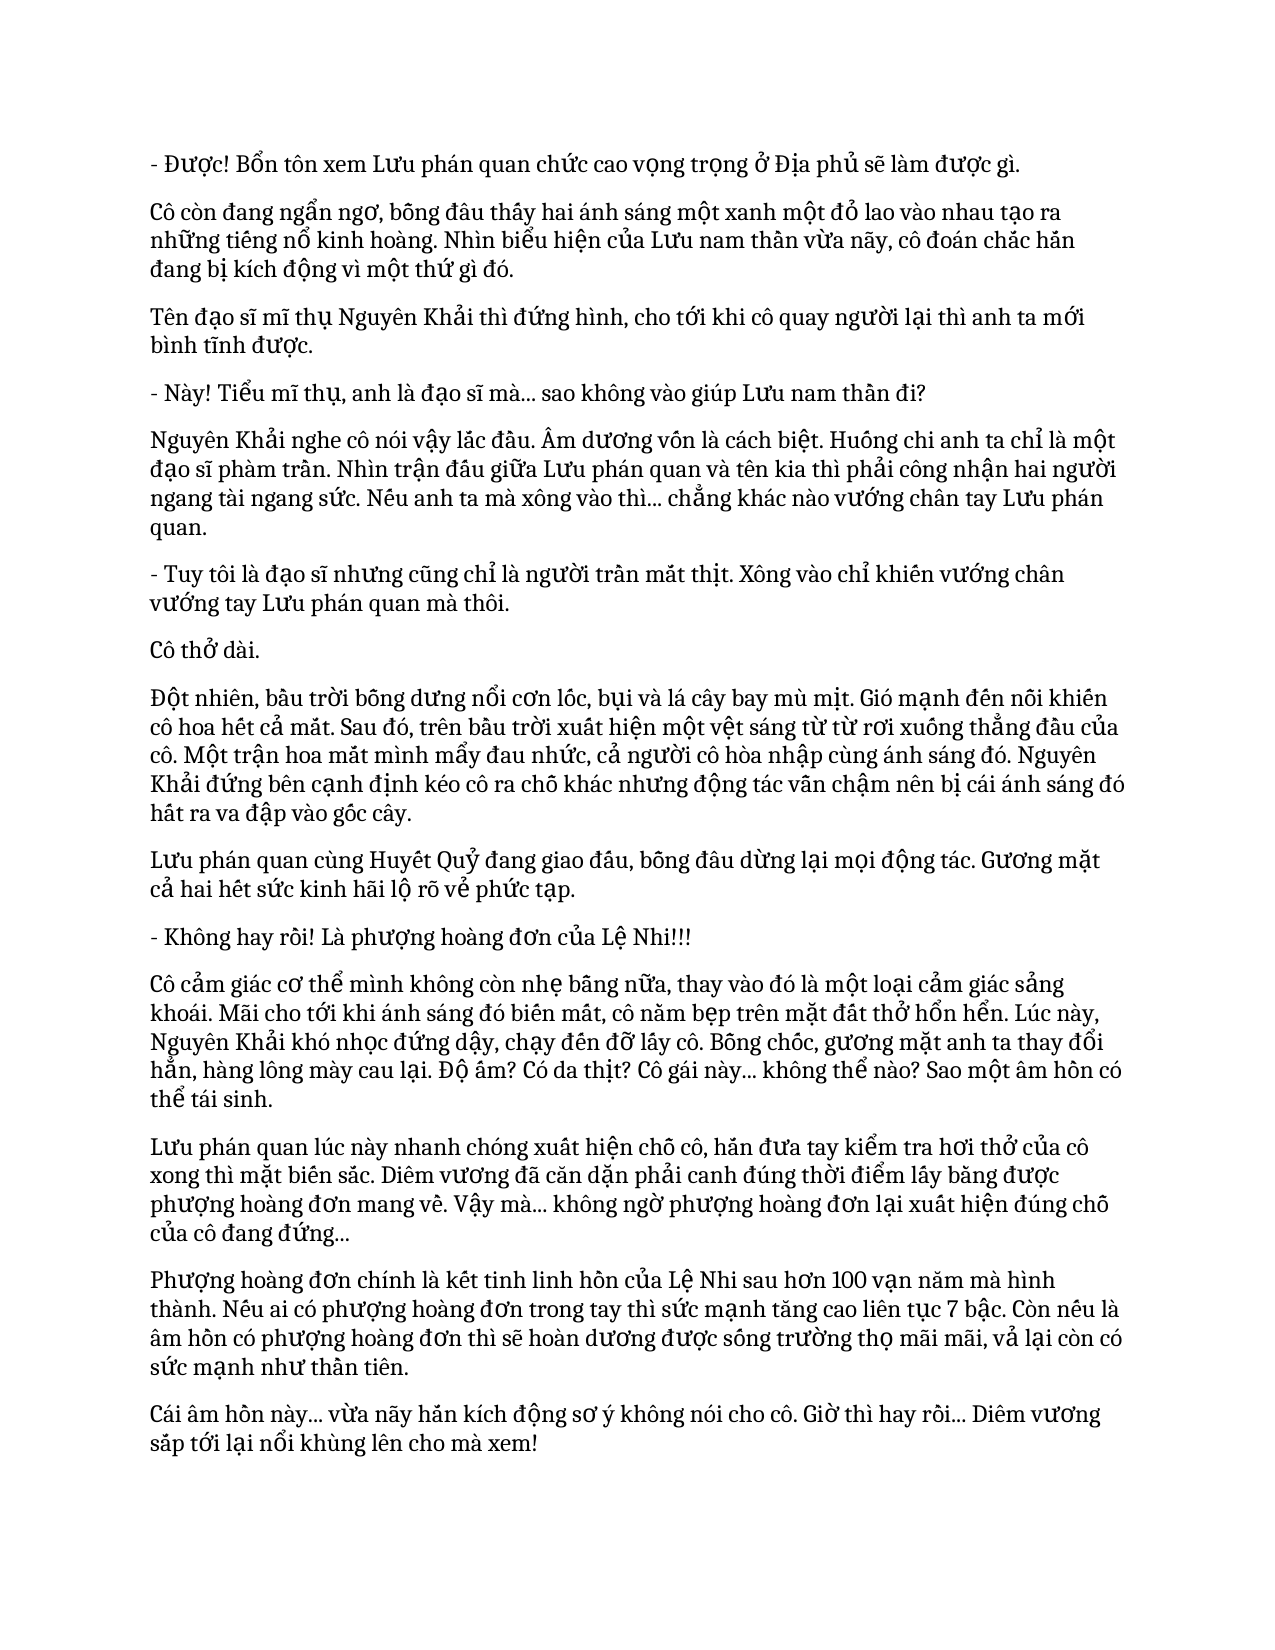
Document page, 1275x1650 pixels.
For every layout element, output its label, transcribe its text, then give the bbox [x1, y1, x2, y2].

text - Này! Tiểu mĩ thụ, anh là đạo sĩ mà... sao không vào giúp Lưu nam thần đi? [150, 379, 1125, 407]
text Cô cảm giác cơ thể mình không còn nhẹ bẫng nữa, thay vào đó là một loại cảm giác sảng khoái. Mãi cho tới khi ánh sáng đó biến mất, cô nằm bẹp trên mặt đất thở hổn hển. Lúc này, Nguyên Khải khó nhọc đứng dậy, chạy đến đỡ lấy cô. Bỗng chốc, gương mặt anh ta thay đổi hẳn, hàng lông mày cau lại. Độ ấm? Có da thịt? Cô gái này... không thể nào? Sao một âm hồn có thể tái sinh. [150, 970, 1125, 1114]
text Lưu phán quan cùng Huyết Quỷ đang giao đấu, bỗng đâu dừng lại mọi động tác. Gương mặt cả hai hết sức kinh hãi lộ rõ vẻ phức tạp. [150, 846, 1125, 904]
text Phượng hoàng đơn chính là kết tinh linh hồn của Lệ Nhi sau hơn 100 vạn năm mà hình thành. Nếu ai có phượng hoàng đơn trong tay thì sức mạnh tăng cao liên tục 7 bậc. Còn nếu là âm hồn có phượng hoàng đơn thì sẽ hoàn dương được sống trường thọ mãi mãi, vả lại còn có sức mạnh như thần tiên. [150, 1266, 1125, 1381]
text Lưu phán quan lúc này nhanh chóng xuất hiện chỗ cô, hắn đưa tay kiểm tra hơi thở của cô xong thì mặt biến sắc. Diêm vương đã căn dặn phải canh đúng thời điểm lấy bằng được phượng hoàng đơn mang về. Vậy mà... không ngờ phượng hoàng đơn lại xuất hiện đúng chỗ của cô đang đứng... [150, 1132, 1125, 1247]
text - Không hay rồi! Là phượng hoàng đơn của Lệ Nhi!!! [150, 922, 1125, 951]
text - Được! Bổn tôn xem Lưu phán quan chức cao vọng trọng ở Địa phủ sẽ làm được gì. [150, 150, 1125, 179]
text Cô thở dài. [150, 636, 1125, 665]
text - Tuy tôi là đạo sĩ nhưng cũng chỉ là người trần mắt thịt. Xông vào chỉ khiến vướng chân vướng tay Lưu phán quan mà thôi. [150, 560, 1125, 617]
text Đột nhiên, bầu trời bỗng dưng nổi cơn lốc, bụi và lá cây bay mù mịt. Gió mạnh đến nỗi khiến cô hoa hết cả mắt. Sau đó, trên bầu trời xuất hiện một vệt sáng từ từ rơi xuống thẳng đầu của cô. Một trận hoa mắt mình mẩy đau nhức, cả người cô hòa nhập cùng ánh sáng đó. Nguyên Khải đứng bên cạnh định kéo cô ra chỗ khác nhưng động tác vẫn chậm nên bị cái ánh sáng đó hất ra va đập vào gốc cây. [150, 684, 1125, 827]
text Cô còn đang ngẩn ngơ, bỗng đâu thấy hai ánh sáng một xanh một đỏ lao vào nhau tạo ra những tiếng nổ kinh hoàng. Nhìn biểu hiện của Lưu nam thần vừa nãy, cô đoán chắc hắn đang bị kích động vì một thứ gì đó. [150, 197, 1125, 284]
text Cái âm hồn này... vừa nãy hắn kích động sơ ý không nói cho cô. Giờ thì hay rồi... Diêm vương sắp tới lại nổi khùng lên cho mà xem! [150, 1400, 1125, 1457]
text Nguyên Khải nghe cô nói vậy lắc đầu. Âm dương vốn là cách biệt. Huống chi anh ta chỉ là một đạo sĩ phàm trần. Nhìn trận đấu giữa Lưu phán quan và tên kia thì phải công nhận hai người ngang tài ngang sức. Nếu anh ta mà xông vào thì... chẳng khác nào vướng chân tay Lưu phán quan. [150, 426, 1125, 541]
text Tên đạo sĩ mĩ thụ Nguyên Khải thì đứng hình, cho tới khi cô quay người lại thì anh ta mới bình tĩnh được. [150, 302, 1125, 360]
